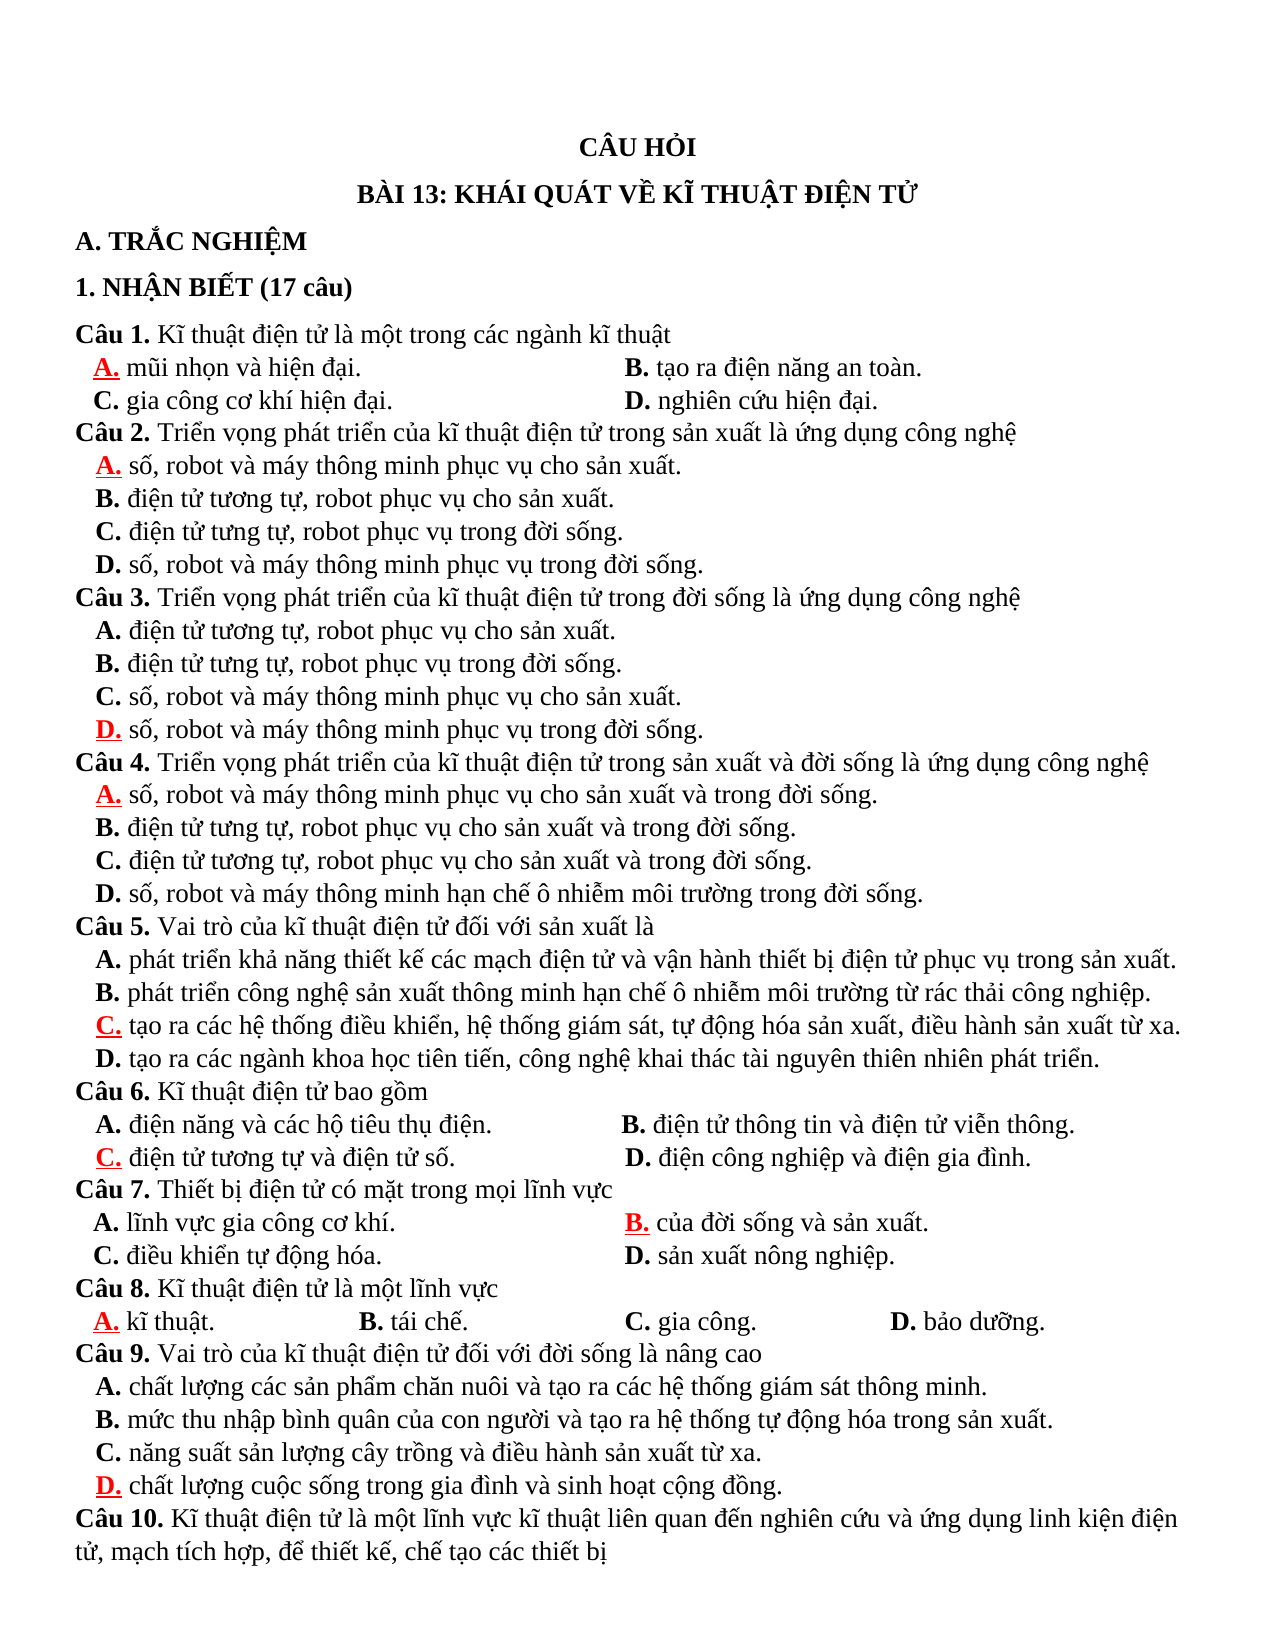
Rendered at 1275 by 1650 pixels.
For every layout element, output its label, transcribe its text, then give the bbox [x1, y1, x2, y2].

table_cell D. sản xuất nông nghiệp. [606, 1239, 1138, 1272]
text C. điện tử tưng tự, robot phục vụ trong đời sống. [75, 515, 1200, 546]
text A. điện tử tương tự, robot phục vụ cho sản xuất. [75, 614, 1200, 645]
text D. số, robot và máy thông minh phục vụ trong đời sống. [75, 548, 1200, 579]
text C. điện tử tương tự, robot phục vụ cho sản xuất và trong đời sống. [75, 844, 1200, 876]
table_header A. lĩnh vực gia công cơ khí. [75, 1207, 606, 1239]
text D. chất lượng cuộc sống trong gia đình và sinh hoạt cộng đồng. [75, 1469, 1200, 1500]
text Câu 9. Vai trò của kĩ thuật điện tử đối với đời sống là nâng cao [75, 1338, 1200, 1369]
text B. phát triển công nghệ sản xuất thông minh hạn chế ô nhiễm môi trường từ rác thải công nghiệp. [75, 976, 1200, 1007]
text B. điện tử tưng tự, robot phục vụ trong đời sống. [75, 647, 1200, 678]
text A. phát triển khả năng thiết kế các mạch điện tử và vận hành thiết bị điện tử phục vụ trong sản xuất. [75, 943, 1200, 974]
text Câu 5. Vai trò của kĩ thuật điện tử đối với sản xuất là [75, 910, 1200, 941]
table_header B. tạo ra điện năng an toàn. [606, 351, 1138, 384]
text Câu 4. Triển vọng phát triển của kĩ thuật điện tử trong sản xuất và đời sống là ứng dụng công nghệ [75, 746, 1200, 777]
text C. số, robot và máy thông minh phục vụ cho sản xuất. [75, 680, 1200, 711]
text Câu 3. Triển vọng phát triển của kĩ thuật điện tử trong đời sống là ứng dụng công nghệ [75, 581, 1200, 612]
text B. điện tử tưng tự, robot phục vụ cho sản xuất và trong đời sống. [75, 812, 1200, 843]
text A. số, robot và máy thông minh phục vụ cho sản xuất. [75, 449, 1200, 481]
text Câu 7. Thiết bị điện tử có mặt trong mọi lĩnh vực [75, 1174, 1200, 1205]
text 1. NHẬN BIẾT (17 câu) [75, 272, 1200, 303]
text BÀI 13: KHÁI QUÁT VỀ KĨ THUẬT ĐIỆN TỬ [75, 178, 1200, 209]
table_header A. mũi nhọn và hiện đại. [75, 351, 606, 384]
text Câu 1. Kĩ thuật điện tử là một trong các ngành kĩ thuật [75, 318, 1200, 349]
table_header C. gia công. [606, 1305, 872, 1338]
table_cell C. điều khiển tự động hóa. [75, 1239, 606, 1272]
text Câu 2. Triển vọng phát triển của kĩ thuật điện tử trong sản xuất là ứng dụng công nghệ [75, 417, 1200, 448]
table_header B. của đời sống và sản xuất. [606, 1207, 1138, 1239]
table_header B. tái chế. [341, 1305, 606, 1338]
table_cell C. gia công cơ khí hiện đại. [75, 384, 606, 417]
text D. số, robot và máy thông minh phục vụ trong đời sống. [75, 713, 1200, 744]
text A. chất lượng các sản phẩm chăn nuôi và tạo ra các hệ thống giám sát thông minh. [75, 1371, 1200, 1402]
text C. tạo ra các hệ thống điều khiển, hệ thống giám sát, tự động hóa sản xuất, điều hành sản xuất từ xa. [75, 1009, 1200, 1040]
text A. TRẮC NGHIỆM [75, 225, 1200, 256]
text D. số, robot và máy thông minh hạn chế ô nhiễm môi trường trong đời sống. [75, 877, 1200, 908]
text A. điện năng và các hộ tiêu thụ điện. B. điện tử thông tin và điện tử viễn thông. [75, 1108, 1200, 1139]
text Câu 10. Kĩ thuật điện tử là một lĩnh vực kĩ thuật liên quan đến nghiên cứu và ứng dụng linh kiện điện tử, mạch tích hợp, để thiết kế, chế tạo các thiết bị [75, 1502, 1200, 1566]
text Câu 6. Kĩ thuật điện tử bao gồm [75, 1075, 1200, 1106]
table_header A. kĩ thuật. [75, 1305, 341, 1338]
text A. số, robot và máy thông minh phục vụ cho sản xuất và trong đời sống. [75, 779, 1200, 810]
text CÂU HỎI [75, 132, 1200, 163]
text Câu 8. Kĩ thuật điện tử là một lĩnh vực [75, 1272, 1200, 1303]
text C. năng suất sản lượng cây trồng và điều hành sản xuất từ xa. [75, 1436, 1200, 1467]
text C. điện tử tương tự và điện tử số. D. điện công nghiệp và điện gia đình. [75, 1141, 1200, 1172]
table_header D. bảo dưỡng. [872, 1305, 1138, 1338]
text D. tạo ra các ngành khoa học tiên tiến, công nghệ khai thác tài nguyên thiên nhiên phát triển. [75, 1042, 1200, 1073]
text B. mức thu nhập bình quân của con người và tạo ra hệ thống tự động hóa trong sản xuất. [75, 1403, 1200, 1434]
table_cell D. nghiên cứu hiện đại. [606, 384, 1138, 417]
text B. điện tử tương tự, robot phục vụ cho sản xuất. [75, 482, 1200, 513]
